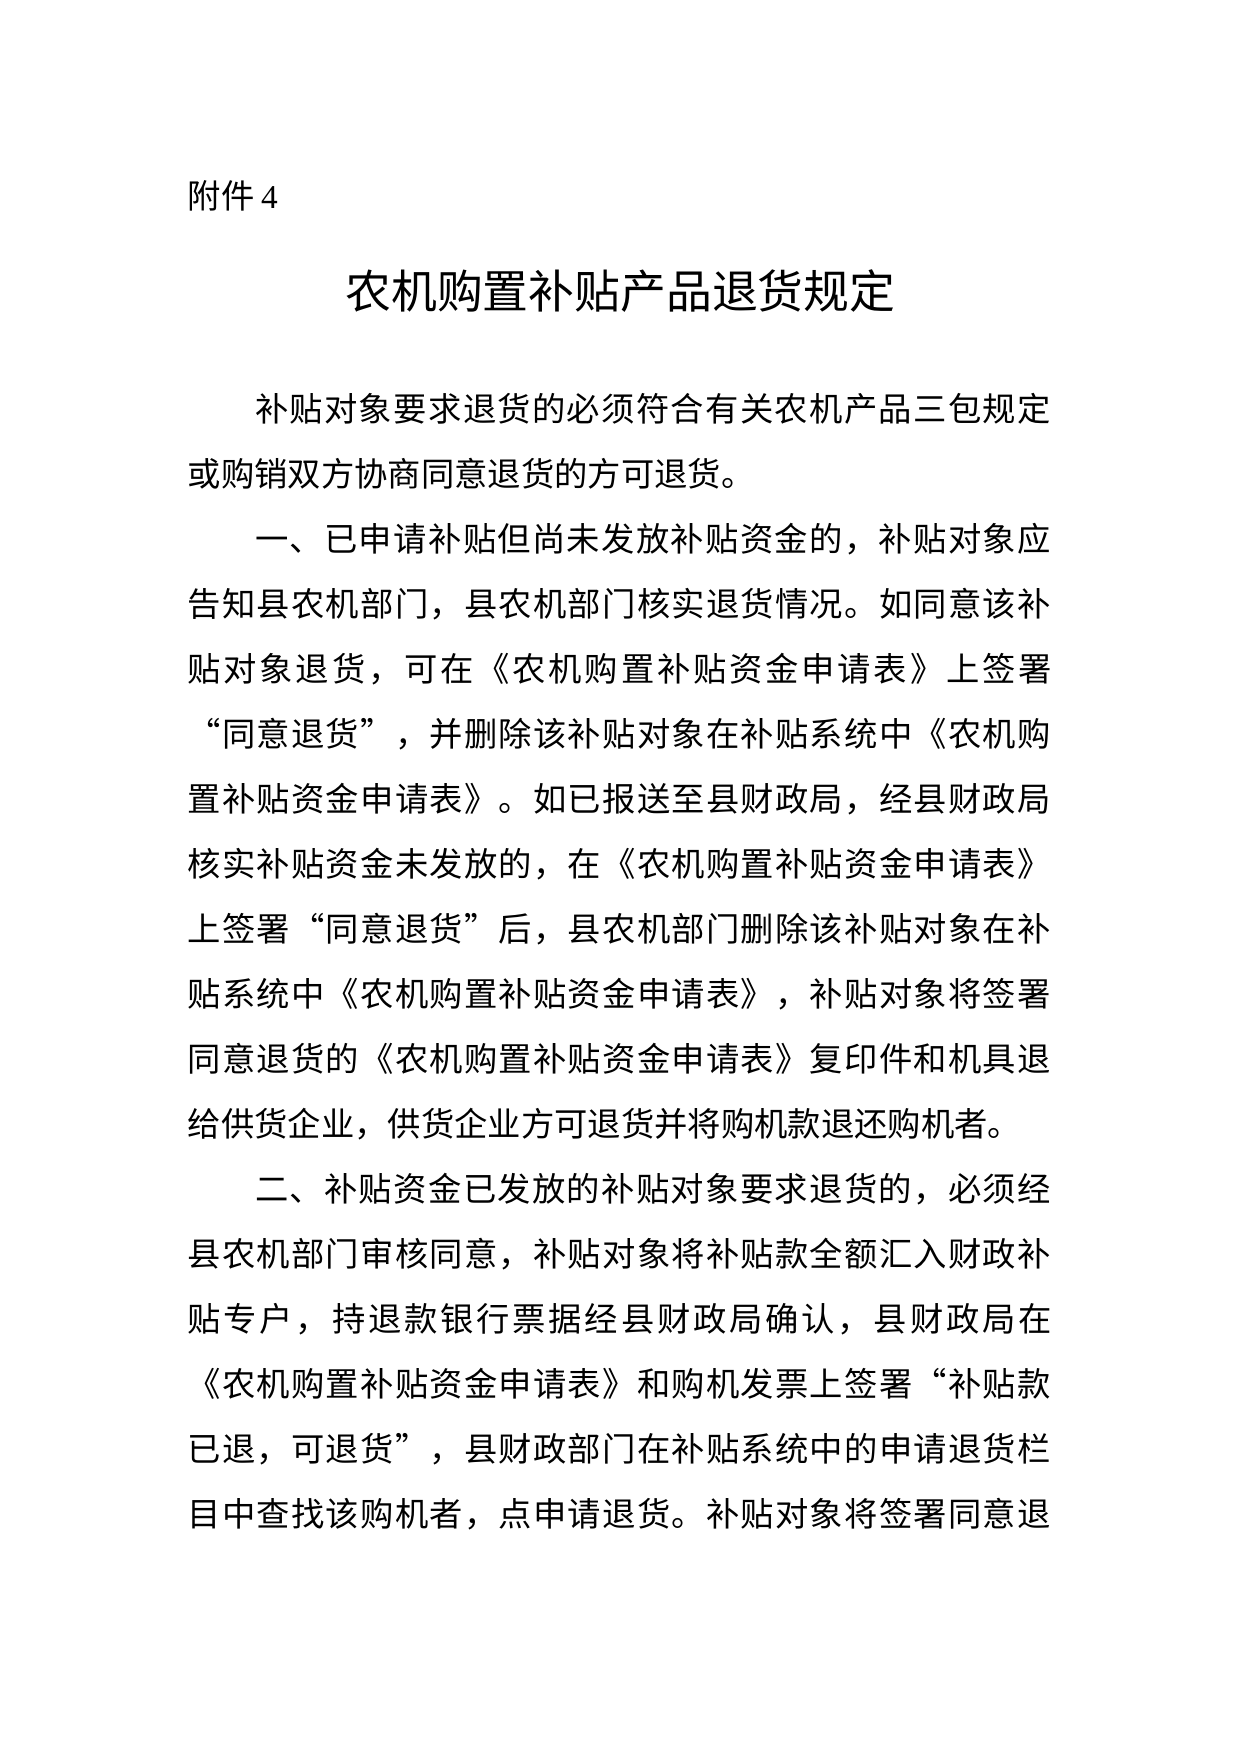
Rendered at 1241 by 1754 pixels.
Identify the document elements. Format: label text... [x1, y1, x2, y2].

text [187, 1154, 1053, 1544]
text 农机购置补贴产品退货规定 [187, 239, 1053, 337]
text 补贴对象要求退货的必须符合有关农机产品三包规定或购销双方协商同意退货的方可退货。 [187, 374, 1053, 504]
text 一、已申请补贴但尚未发放补贴资金的，补贴对象应告知县农机部门，县农机部门核实退货情况。如同意该补贴对象退货，可在《农机购置补贴资金申请表》上签署“同意退货”，并删除该补贴对象在补贴系统中《农机购置补贴资金申请表》。如已报送至县财政局，经县财政局核实补贴资金未发放的，在《农机购置补贴资金申请表》上签署“同意退货”后，县农机部门删除该补贴对象在补贴系统中《农机购置补贴资金申请表》，补贴对象将签署同意退货的《农机购置补贴资金申请表》复印件和机具退给供货企业，供货企业方可退货并将购机款退还购机者。 [187, 504, 1053, 1154]
text 附件4 [187, 162, 1053, 227]
